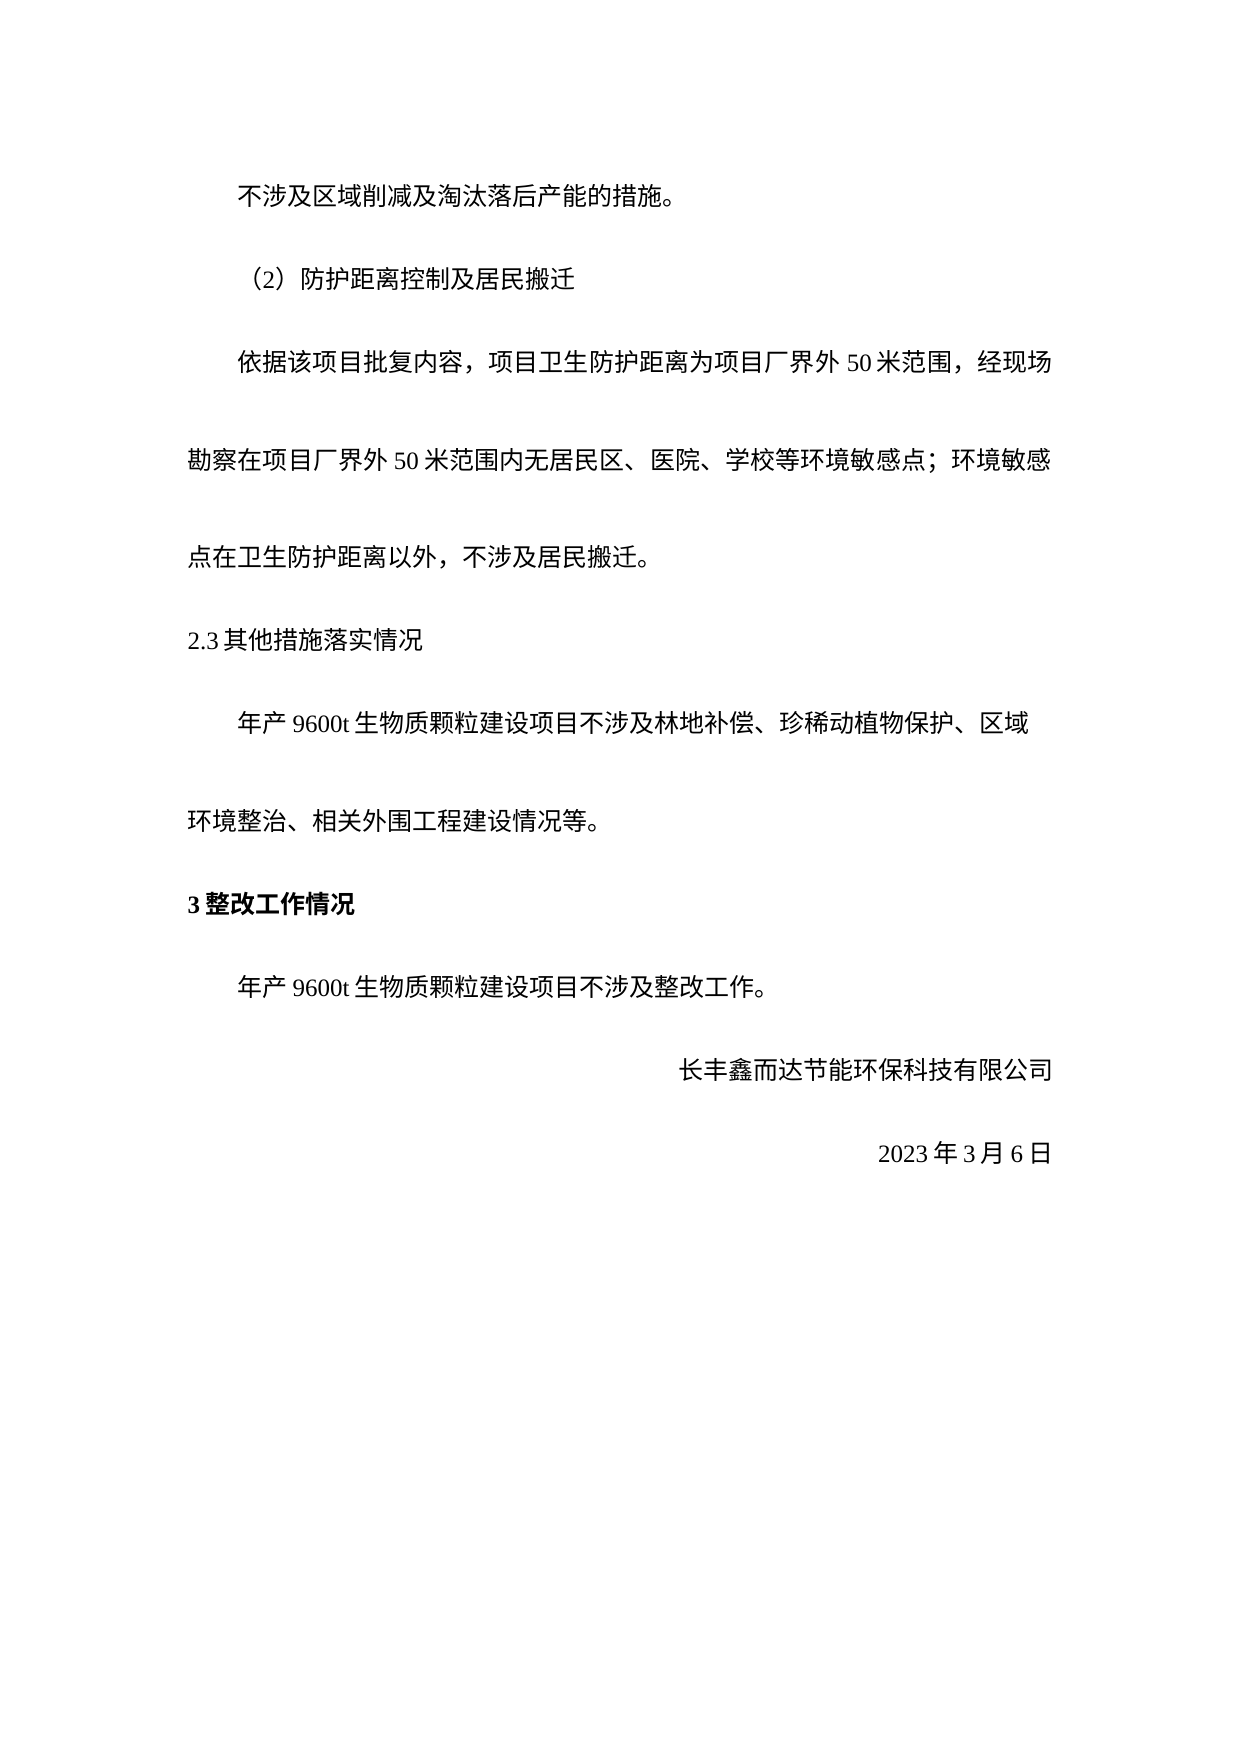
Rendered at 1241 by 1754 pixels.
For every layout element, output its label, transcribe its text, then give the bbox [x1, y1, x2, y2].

text 3整改工作情况 [187, 870, 1053, 935]
text 2.3其他措施落实情况 [187, 606, 1053, 671]
text 2023年3月6日 [187, 1119, 1053, 1184]
text 年产9600t生物质颗粒建设项目不涉及整改工作。 [187, 953, 1053, 1018]
text 依据该项目批复内容，项目卫生防护距离为项目厂界外50米范围，经现场勘察在项目厂界外50米范围内无居民区、医院、学校等环境敏感点；环境敏感点在卫生防护距离以外，不涉及居民搬迁。 [187, 328, 1053, 588]
text 不涉及区域削减及淘汰落后产能的措施。 [187, 162, 1053, 227]
text （2）防护距离控制及居民搬迁 [187, 245, 1053, 310]
text 年产9600t生物质颗粒建设项目不涉及林地补偿、珍稀动植物保护、区域环境整治、相关外围工程建设情况等。 [187, 689, 1053, 852]
text 长丰鑫而达节能环保科技有限公司 [187, 1036, 1053, 1101]
